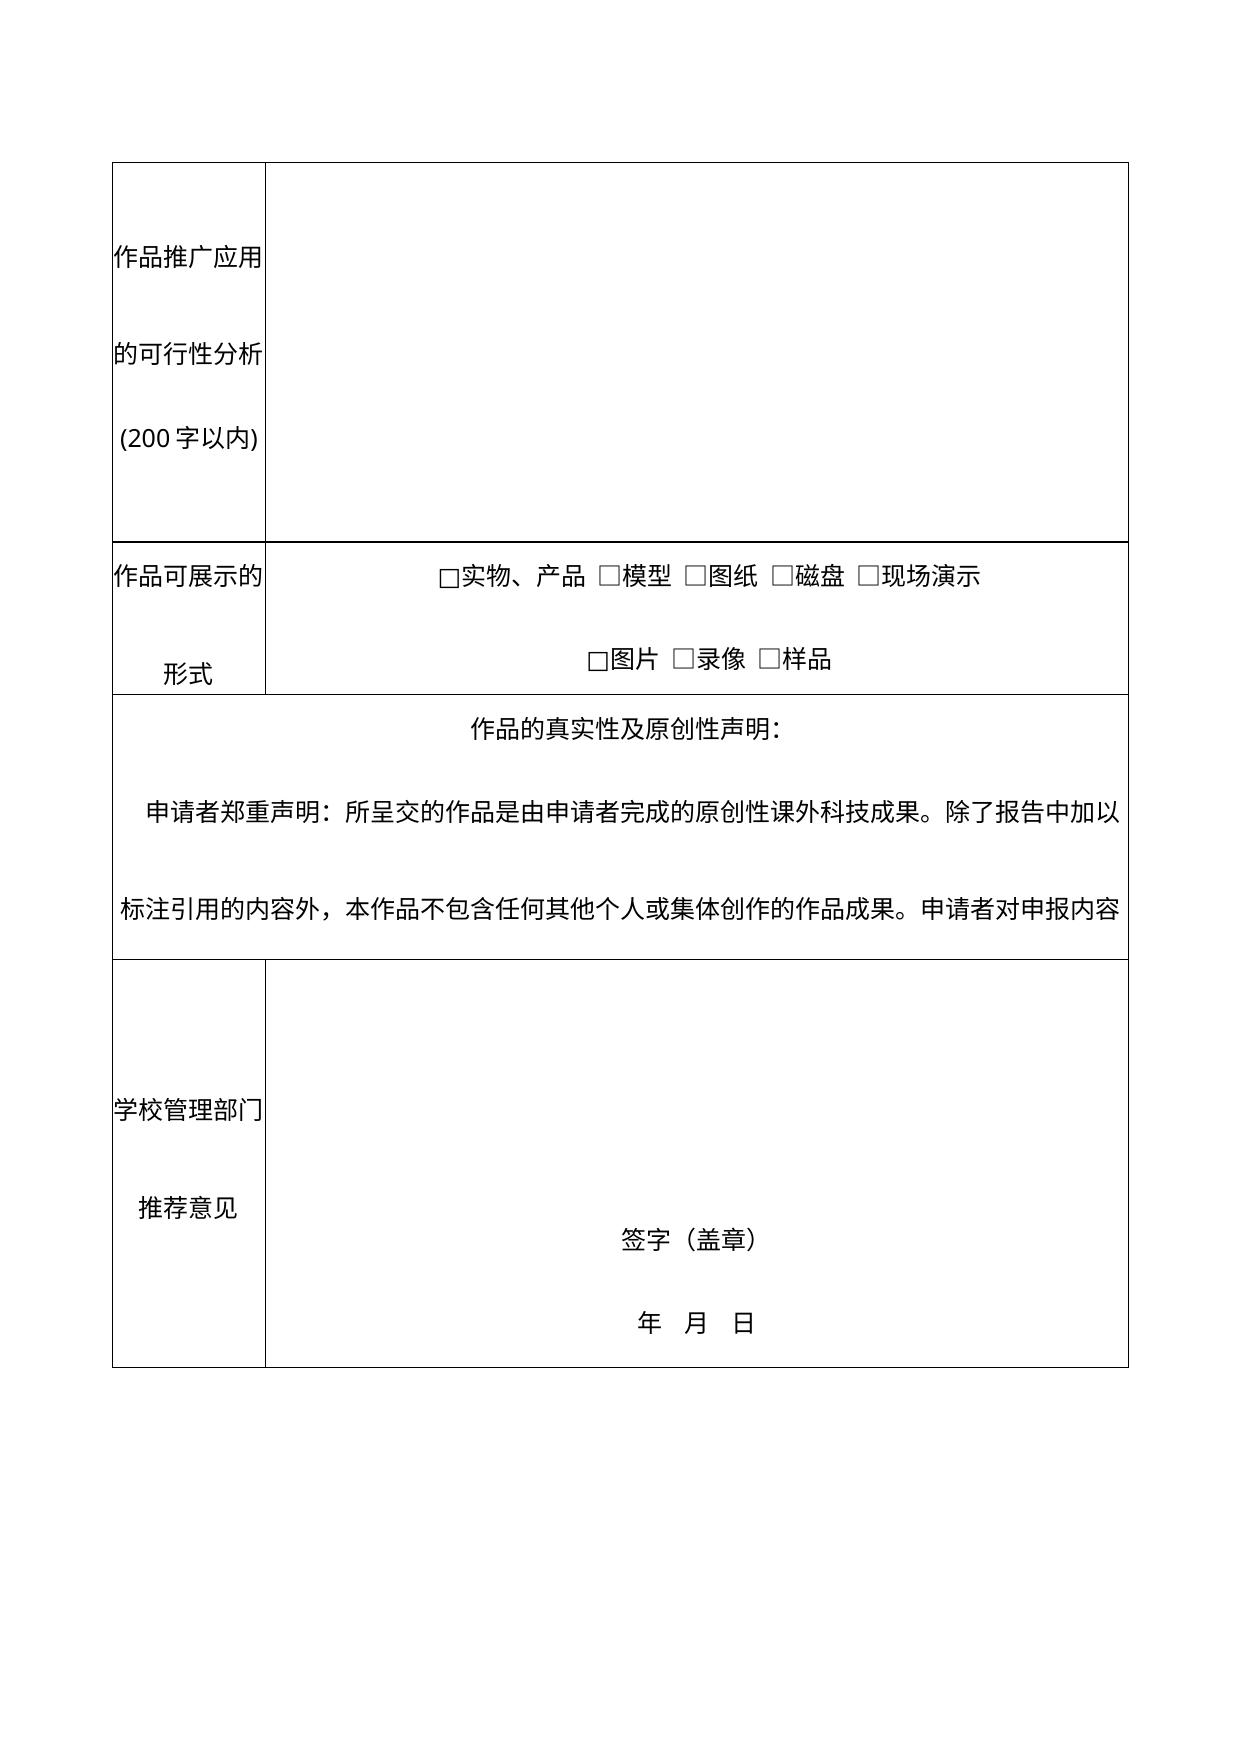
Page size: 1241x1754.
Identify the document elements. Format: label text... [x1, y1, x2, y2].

table_cell [266, 163, 1128, 541]
table_cell 学校管理部门推荐意见 [113, 960, 265, 1367]
table_cell 作品可展示的形式 [113, 543, 265, 694]
table_cell 签字（盖章） 年 月 日 [266, 960, 1128, 1367]
table_cell 作品的真实性及原创性声明： 申请者郑重声明：所呈交的作品是由申请者完成的原创性课外科技成果。除了报告中加以标注引用的内容外，本作品不包含任何其他个人或集体创作的作品成果。申请者对申报内容的真实性负责，申请者完全意识到本声明的法律后果由本人承担。 申请者（签名）： [113, 695, 1128, 959]
table_cell □实物、产品 □模型 □图纸 □磁盘 □现场演示 □图片 □录像 □样品 [266, 543, 1128, 694]
table_cell 作品推广应用的可行性分析 (200字以内) [113, 163, 265, 541]
